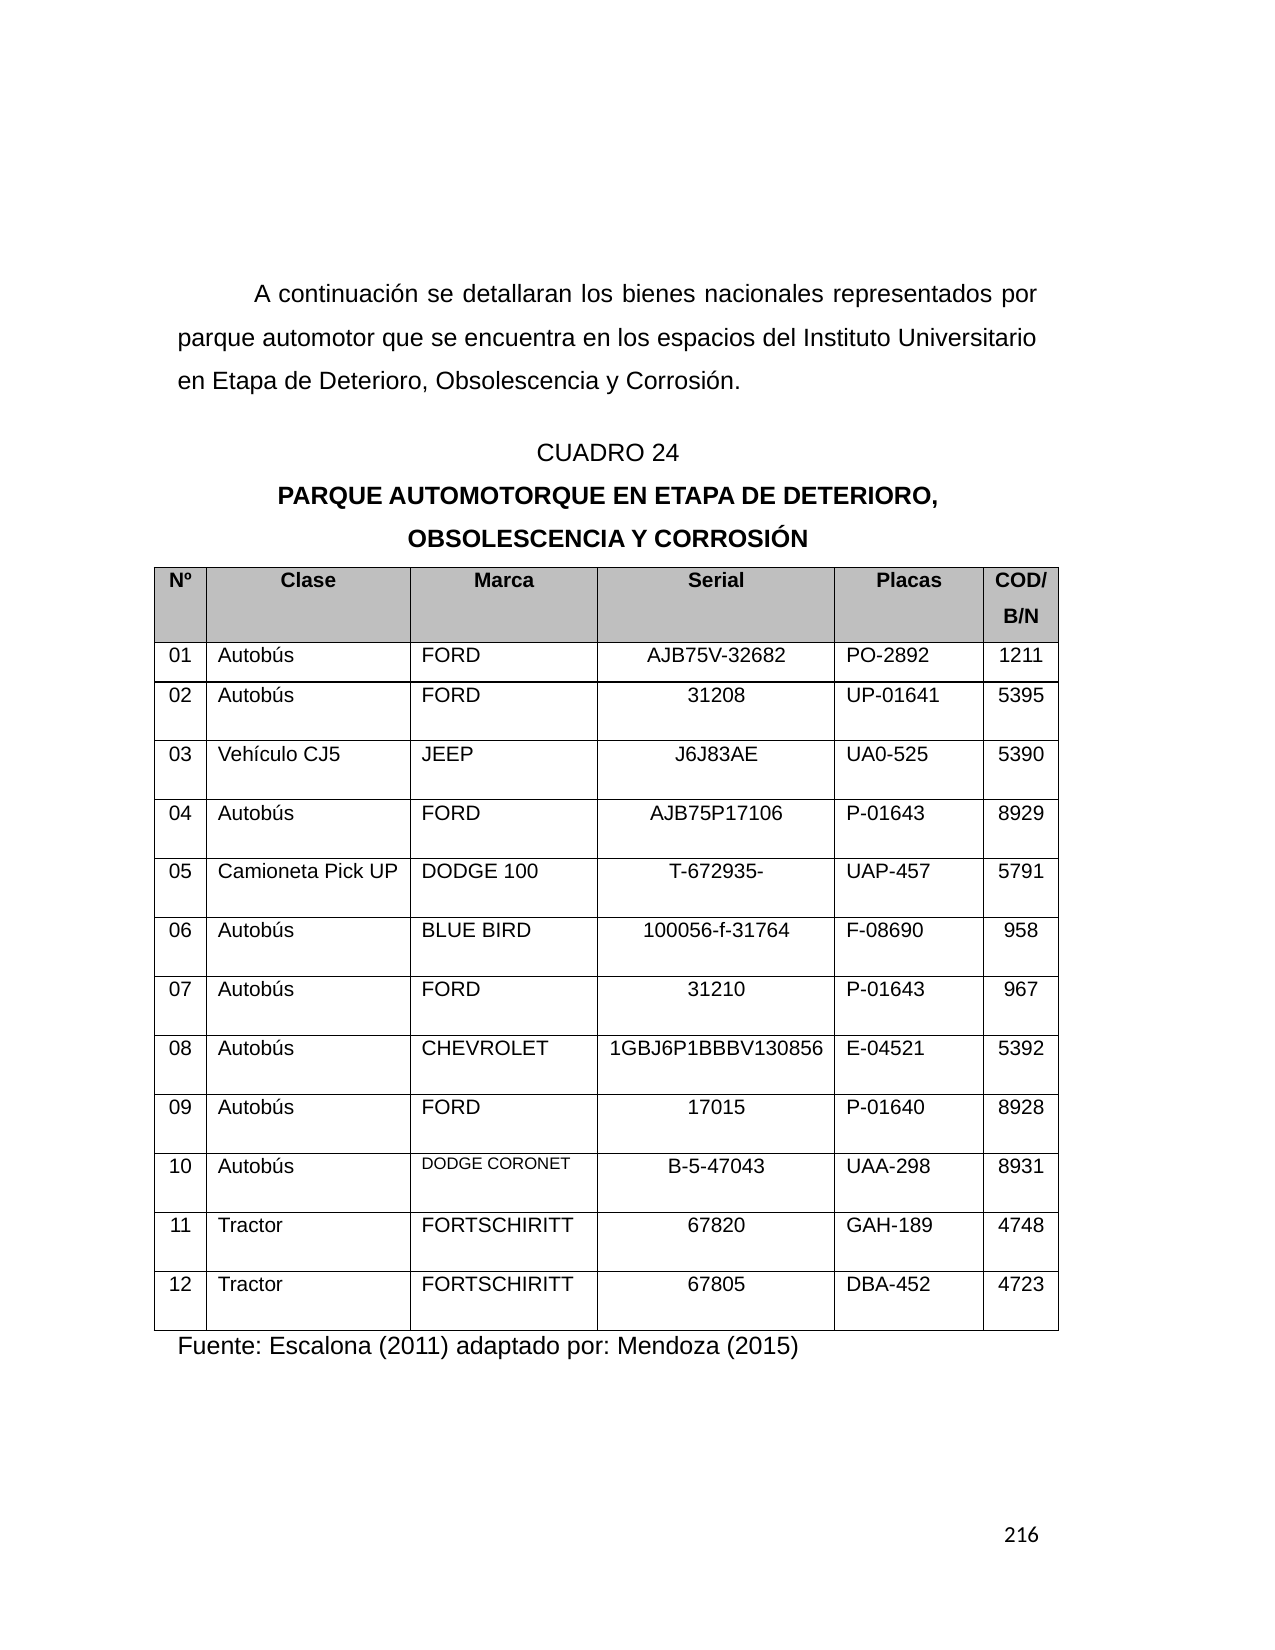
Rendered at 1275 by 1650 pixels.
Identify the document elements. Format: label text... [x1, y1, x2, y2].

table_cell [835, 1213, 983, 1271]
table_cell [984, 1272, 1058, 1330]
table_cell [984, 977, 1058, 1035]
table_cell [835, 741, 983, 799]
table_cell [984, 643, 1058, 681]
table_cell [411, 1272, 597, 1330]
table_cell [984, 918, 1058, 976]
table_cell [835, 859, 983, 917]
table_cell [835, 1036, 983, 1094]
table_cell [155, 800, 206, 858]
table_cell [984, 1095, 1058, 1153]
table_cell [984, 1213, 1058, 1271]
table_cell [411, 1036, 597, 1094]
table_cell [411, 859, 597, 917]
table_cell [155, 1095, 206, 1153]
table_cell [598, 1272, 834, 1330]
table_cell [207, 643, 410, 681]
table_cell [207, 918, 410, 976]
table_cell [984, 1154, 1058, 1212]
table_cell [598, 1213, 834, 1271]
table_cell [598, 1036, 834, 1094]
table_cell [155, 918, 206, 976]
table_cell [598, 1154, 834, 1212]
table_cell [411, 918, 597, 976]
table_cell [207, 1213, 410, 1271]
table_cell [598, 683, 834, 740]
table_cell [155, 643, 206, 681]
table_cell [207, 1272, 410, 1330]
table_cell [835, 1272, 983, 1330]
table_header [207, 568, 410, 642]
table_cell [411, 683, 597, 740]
text A continuación se detallaran los bienes nacionales representados por parque automotor que se encuentra en los espacios del Instituto Universitario en Etapa de Deterioro, Obsolescencia y Corrosión. [177, 279, 1039, 394]
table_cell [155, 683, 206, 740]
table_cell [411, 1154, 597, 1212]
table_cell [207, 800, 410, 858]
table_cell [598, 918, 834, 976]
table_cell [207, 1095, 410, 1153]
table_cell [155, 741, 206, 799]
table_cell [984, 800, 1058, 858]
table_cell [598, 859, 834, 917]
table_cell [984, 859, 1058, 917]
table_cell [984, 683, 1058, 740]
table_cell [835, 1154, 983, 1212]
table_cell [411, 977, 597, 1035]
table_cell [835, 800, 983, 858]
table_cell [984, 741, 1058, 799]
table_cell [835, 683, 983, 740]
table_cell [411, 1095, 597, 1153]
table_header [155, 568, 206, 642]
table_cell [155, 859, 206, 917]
text PARQUE AUTOMOTORQUE EN ETAPA DE DETERIORO, OBSOLESCENCIA Y CORROSIÓN [177, 481, 1039, 552]
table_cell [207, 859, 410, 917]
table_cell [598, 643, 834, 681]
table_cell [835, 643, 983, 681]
text Fuente: Escalona (2011) adaptado por: Mendoza (2015) [177, 1331, 1039, 1360]
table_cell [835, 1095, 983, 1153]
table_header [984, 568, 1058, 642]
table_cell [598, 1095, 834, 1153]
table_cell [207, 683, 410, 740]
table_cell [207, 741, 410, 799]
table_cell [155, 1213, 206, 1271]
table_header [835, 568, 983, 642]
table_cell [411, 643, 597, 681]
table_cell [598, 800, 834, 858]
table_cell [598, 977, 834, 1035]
text CUADRO 24 [177, 437, 1039, 466]
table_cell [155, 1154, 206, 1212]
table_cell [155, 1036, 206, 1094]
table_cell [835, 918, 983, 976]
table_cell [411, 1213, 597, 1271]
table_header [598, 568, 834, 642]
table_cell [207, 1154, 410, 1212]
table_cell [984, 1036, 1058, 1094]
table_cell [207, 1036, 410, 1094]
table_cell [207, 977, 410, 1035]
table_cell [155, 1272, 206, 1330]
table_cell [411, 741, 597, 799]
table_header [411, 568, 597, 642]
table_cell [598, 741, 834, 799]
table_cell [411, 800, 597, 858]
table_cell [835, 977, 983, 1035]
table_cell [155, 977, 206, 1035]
